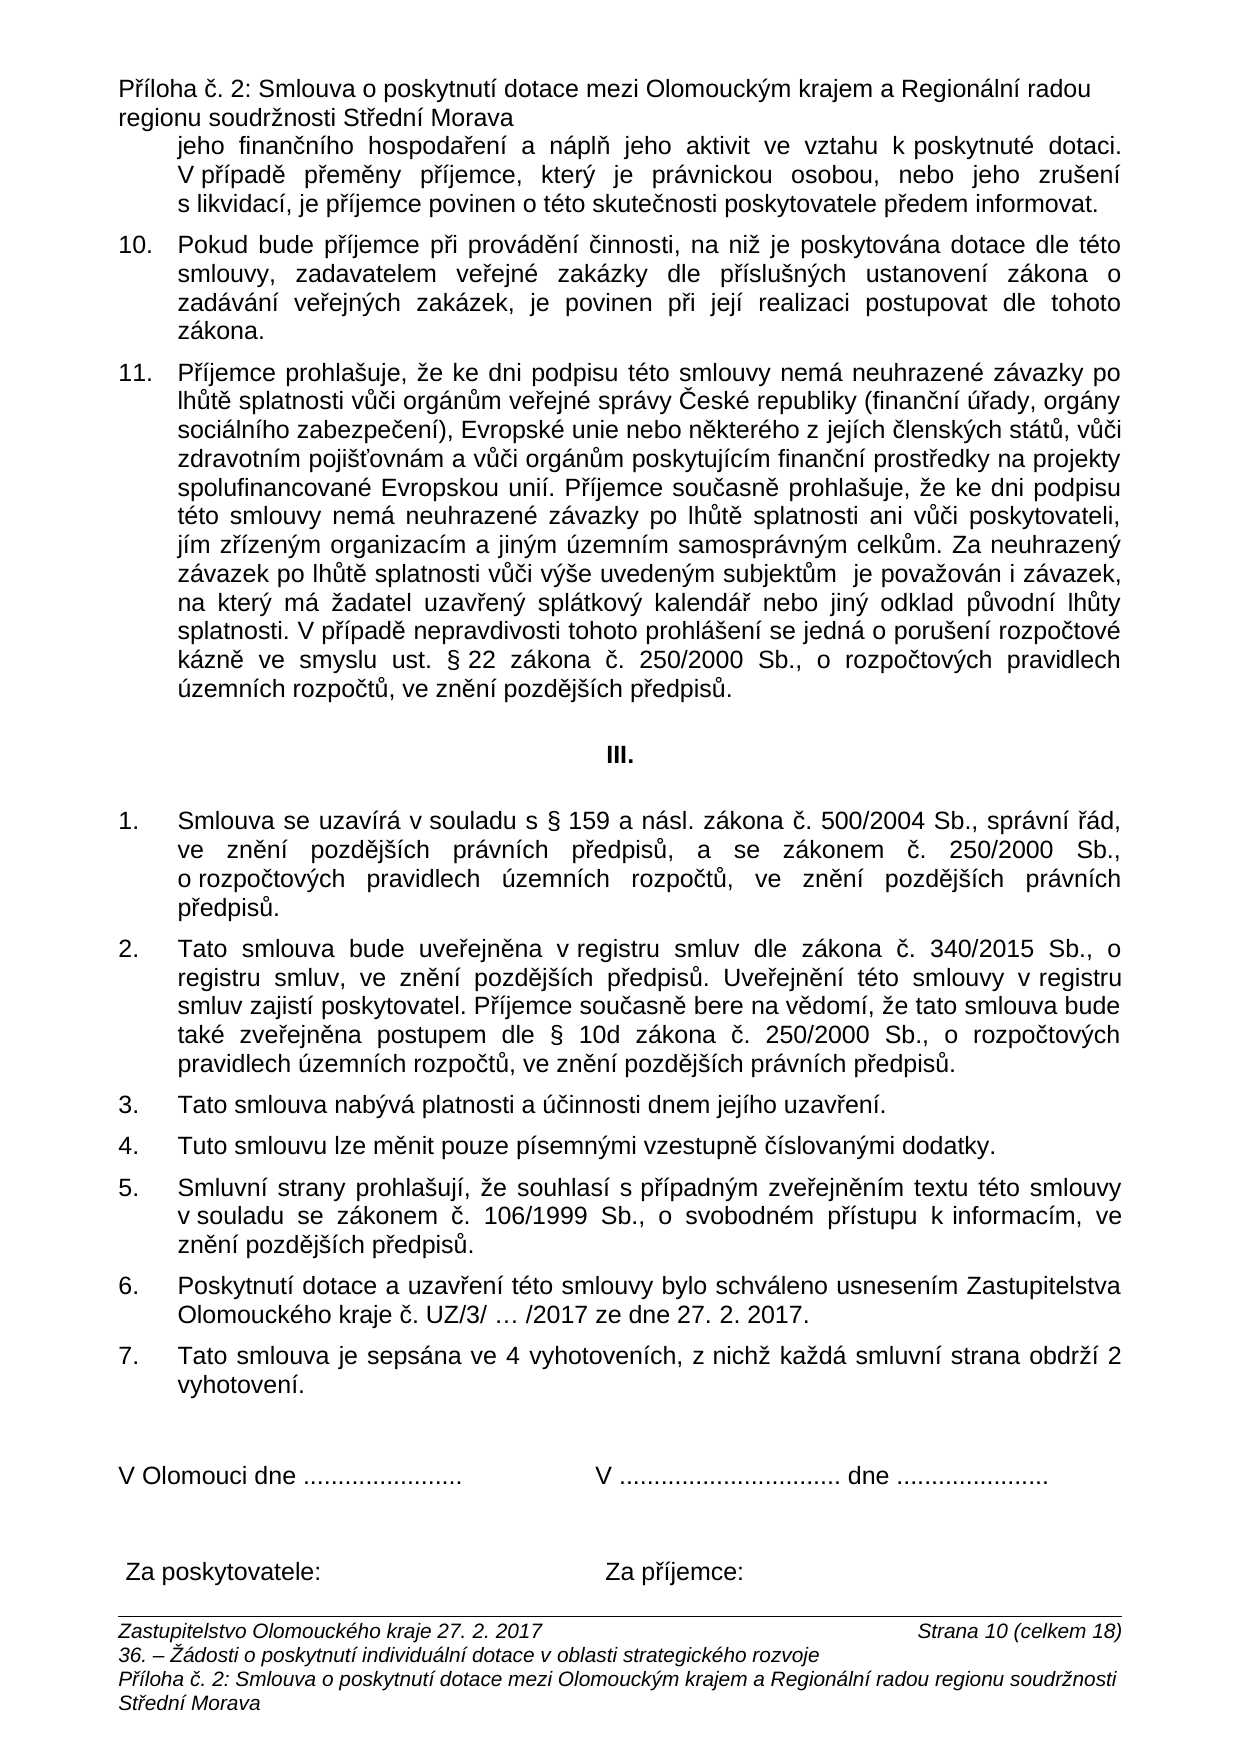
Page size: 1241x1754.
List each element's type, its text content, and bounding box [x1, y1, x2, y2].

list Tato smlouva nabývá platnosti a účinnosti dnem jejího uzavření. [118, 1090, 1122, 1119]
list Smluvní strany prohlašují, že souhlasí s případným zveřejněním textu této smlouvy v souladu se zákonem č. 106/1999 Sb., o svobodném přístupu k informacím, ve znění pozdějších předpisů. [118, 1173, 1122, 1259]
list Tato smlouva bude uveřejněna v registru smluv dle zákona č. 340/2015 Sb., o registru smluv, ve znění pozdějších předpisů. Uveřejnění této smlouvy v registru smluv zajistí poskytovatel. Příjemce současně bere na vědomí, že tato smlouva bude také zveřejněna postupem dle § 10d zákona č. 250/2000 Sb., o rozpočtových pravidlech územních rozpočtů, ve znění pozdějších právních předpisů. [118, 934, 1122, 1078]
list Tuto smlouvu lze měnit pouze písemnými vzestupně číslovanými dodatky. [118, 1131, 1122, 1160]
table_header Za příjemce: [598, 1553, 1078, 1590]
list Smlouva se uzavírá v souladu s § 159 a násl. zákona č. 500/2004 Sb., správní řád, ve znění pozdějších právních předpisů, a se zákonem č. 250/2000 Sb., o rozpočtových pravidlech územních rozpočtů, ve znění pozdějších právních předpisů. [118, 806, 1122, 921]
table_header Za poskytovatele: [118, 1553, 598, 1590]
list Tato smlouva je sepsána ve 4 vyhotoveních, z nichž každá smluvní strana obdrží 2 vyhotovení. [118, 1341, 1122, 1399]
text V Olomouci dne ....................... V ................................ dne ...................... [118, 1461, 1122, 1490]
list Poskytnutí dotace a uzavření této smlouvy bylo schváleno usnesením Zastupitelstva Olomouckého kraje č. UZ/3/ … /2017 ze dne 27. 2. 2017. [118, 1271, 1122, 1329]
list Příjemce prohlašuje, že ke dni podpisu této smlouvy nemá neuhrazené závazky po lhůtě splatnosti vůči orgánům veřejné správy České republiky (finanční úřady, orgány sociálního zabezpečení), Evropské unie nebo některého z jejích členských států, vůči zdravotním pojišťovnám a vůči orgánům poskytujícím finanční prostředky na projekty spolufinancované Evropskou unií. Příjemce současně prohlašuje, že ke dni podpisu této smlouvy nemá neuhrazené závazky po lhůtě splatnosti ani vůči poskytovateli, jím zřízeným organizacím a jiným územním samosprávným celkům. Za neuhrazený závazek po lhůtě splatnosti vůči výše uvedeným subjektům je považován i závazek, na který má žadatel uzavřený splátkový kalendář nebo jiný odklad původní lhůty splatnosti. V případě nepravdivosti tohoto prohlášení se jedná o porušení rozpočtové kázně ve smyslu ust. § 22 zákona č. 250/2000 Sb., o rozpočtových pravidlech územních rozpočtů, ve znění pozdějších předpisů. [118, 358, 1122, 703]
text III. [118, 740, 1122, 769]
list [118, 131, 1122, 218]
list Pokud bude příjemce při provádění činnosti, na niž je poskytována dotace dle této smlouvy, zadavatelem veřejné zakázky dle příslušných ustanovení zákona o zadávání veřejných zakázek, je povinen při její realizaci postupovat dle tohoto zákona. [118, 230, 1122, 345]
